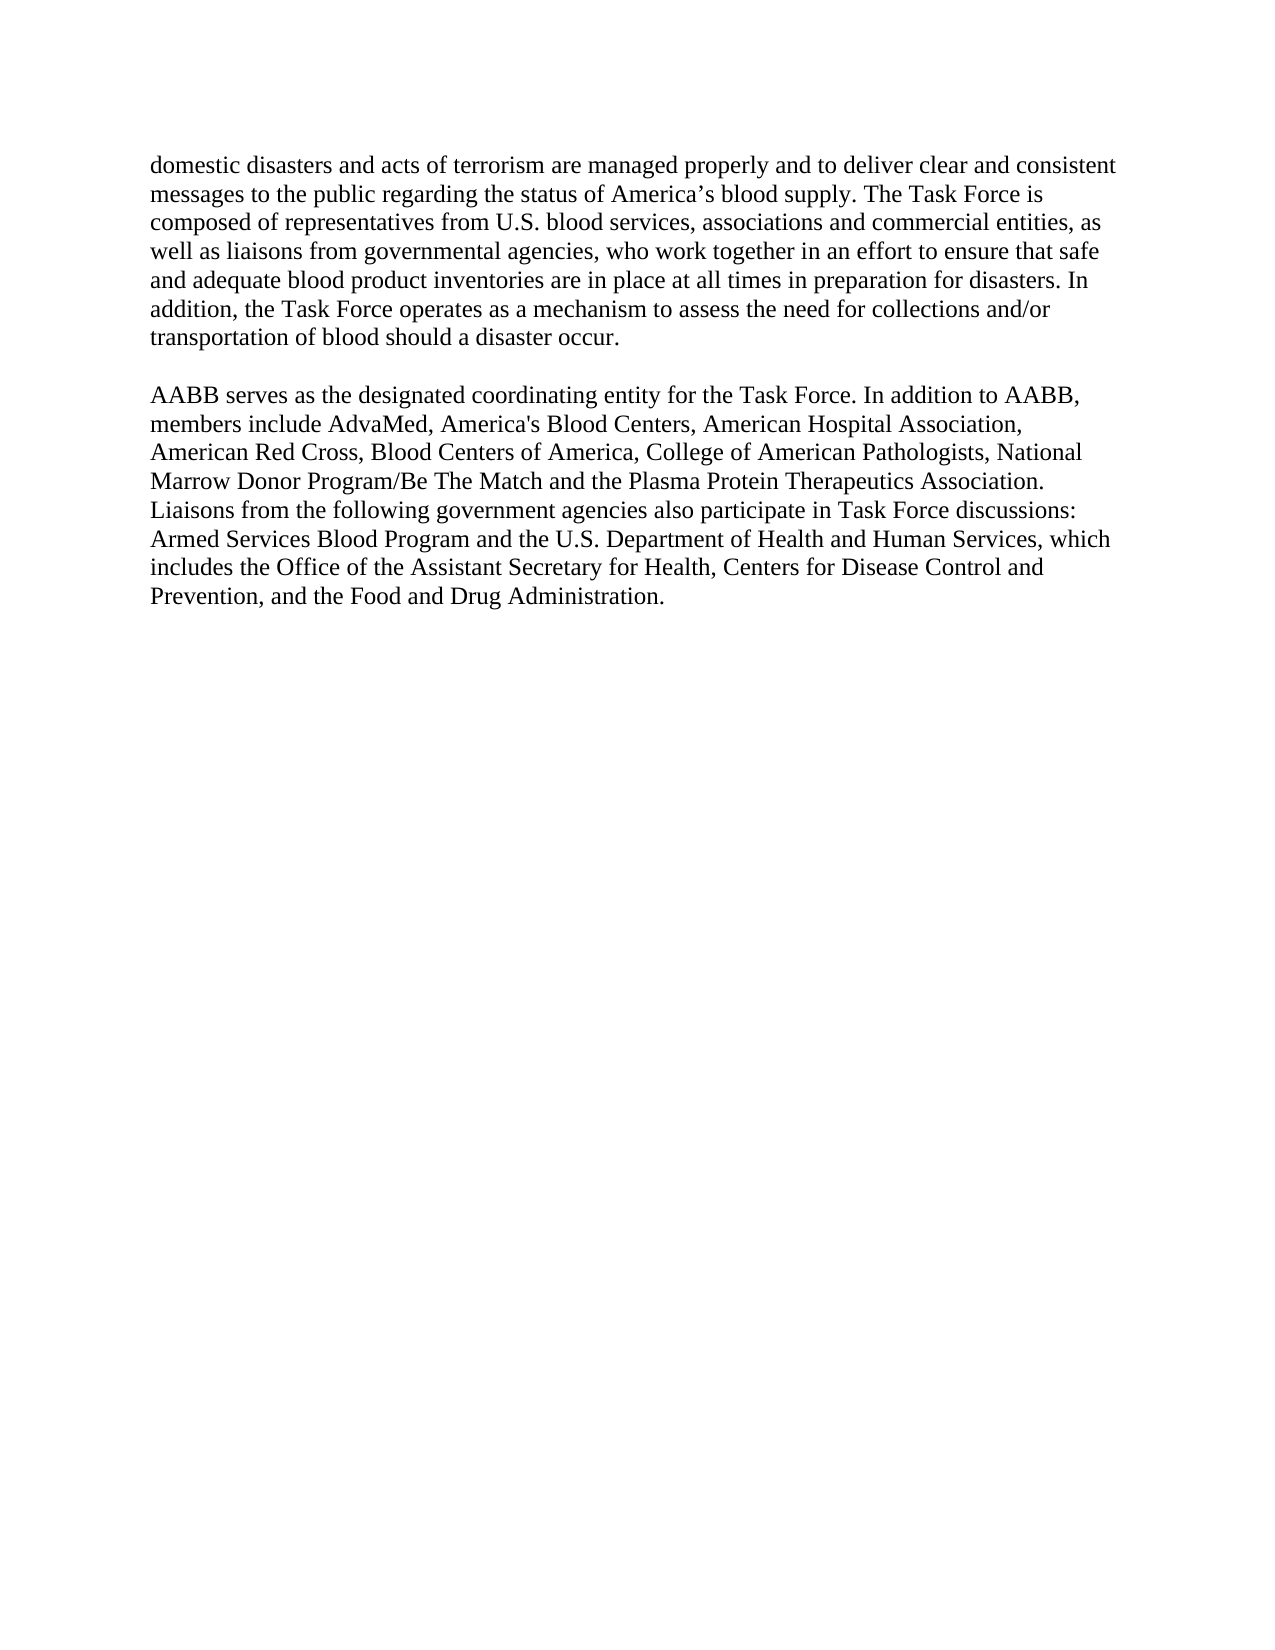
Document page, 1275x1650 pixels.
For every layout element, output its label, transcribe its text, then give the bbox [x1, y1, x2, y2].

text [150, 150, 1125, 351]
text AABB serves as the designated coordinating entity for the Task Force. In addition to AABB, members include AdvaMed, America's Blood Centers, American Hospital Association, American Red Cross, Blood Centers of America, College of American Pathologists, National Marrow Donor Program/Be The Match and the Plasma Protein Therapeutics Association. Liaisons from the following government agencies also participate in Task Force discussions: Armed Services Blood Program and the U.S. Department of Health and Human Services, which includes the Office of the Assistant Secretary for Health, Centers for Disease Control and Prevention, and the Food and Drug Administration. [150, 380, 1125, 610]
